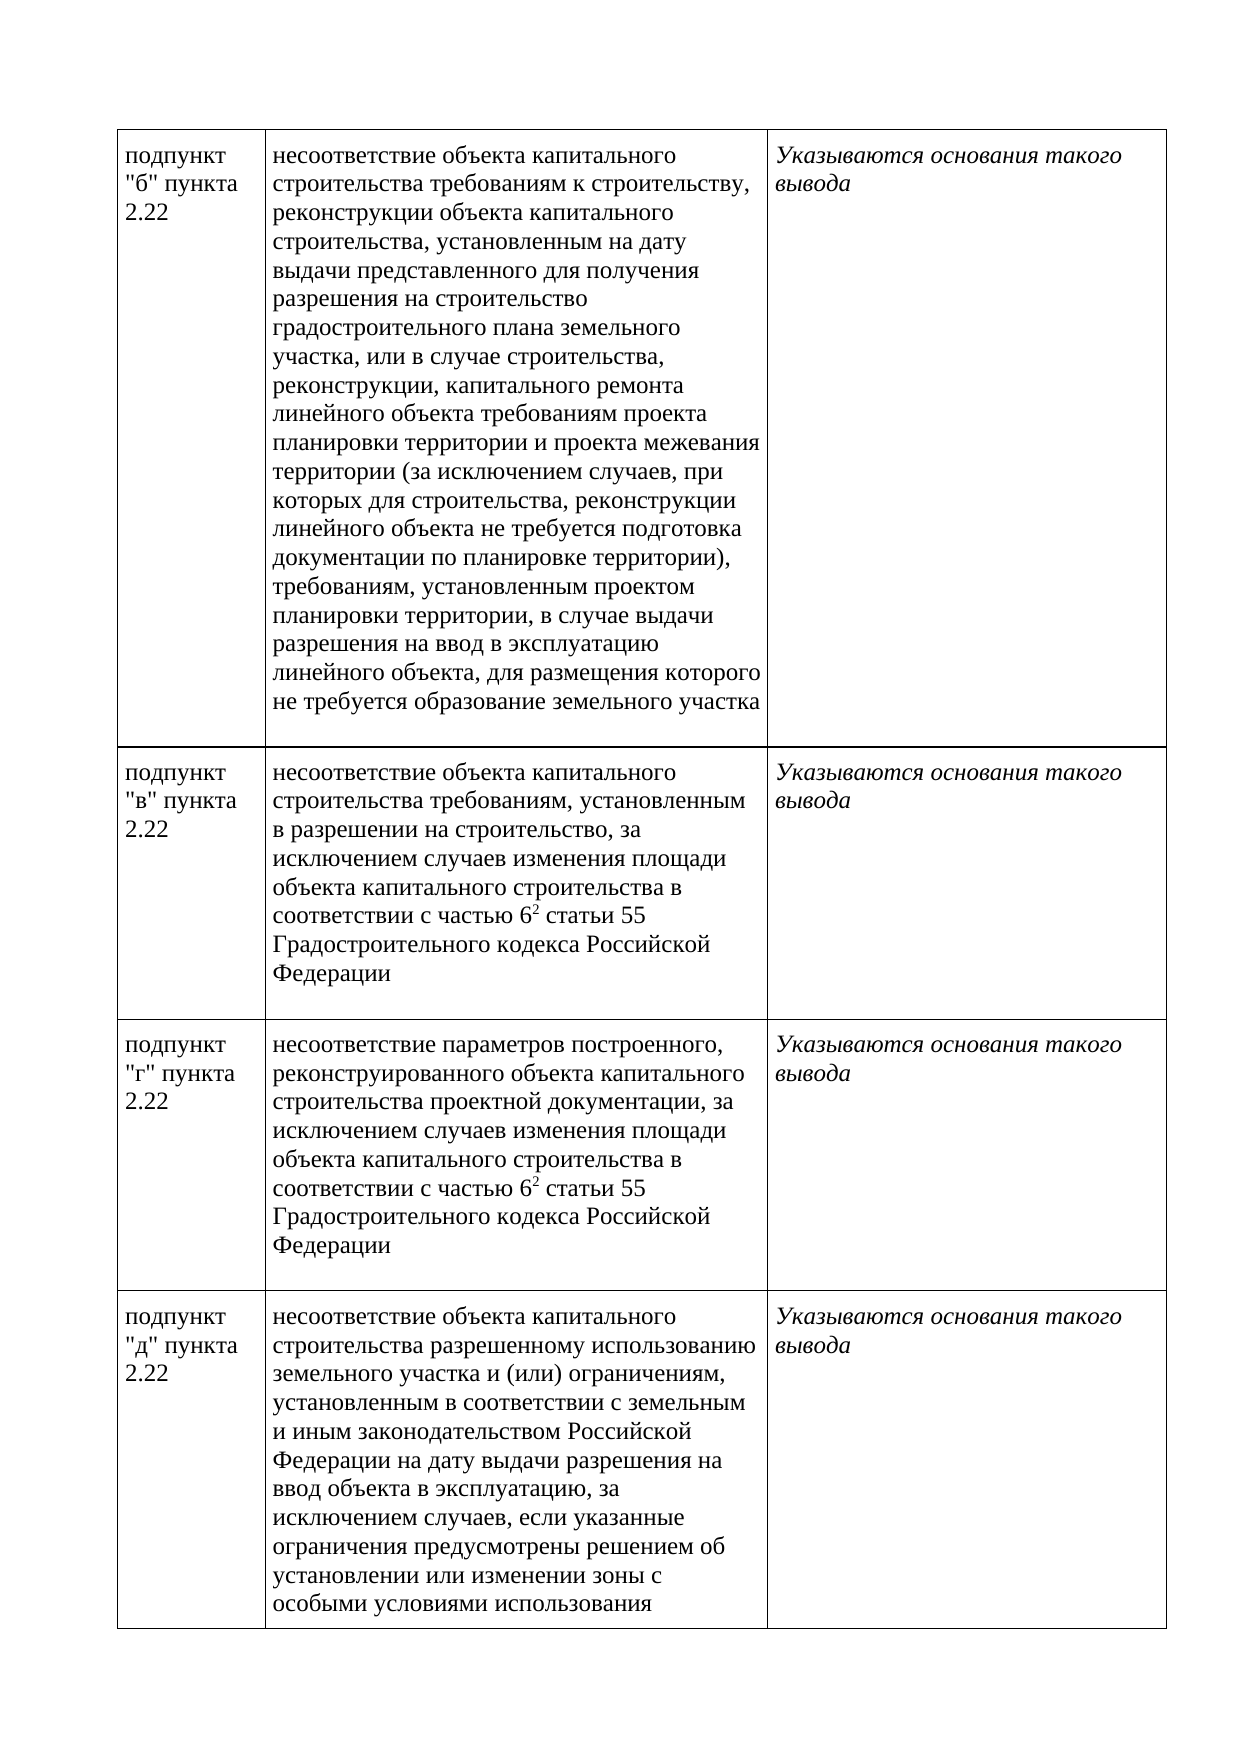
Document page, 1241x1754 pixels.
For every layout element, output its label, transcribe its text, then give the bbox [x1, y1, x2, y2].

table_cell несоответствие объекта капитального строительства требованиям, установленным в разрешении на строительство, за исключением случаев изменения площади объекта капитального строительства в соответствии с частью 62 статьи 55 Градостроительного кодекса Российской Федерации [266, 748, 767, 1018]
table_cell Указываются основания такого вывода [768, 1291, 1166, 1628]
table_header подпункт "б" пункта 2.22 [118, 130, 265, 746]
table_cell подпункт "д" пункта 2.22 [118, 1291, 265, 1628]
table_header несоответствие объекта капитального строительства требованиям к строительству, реконструкции объекта капитального строительства, установленным на дату выдачи представленного для получения разрешения на строительство градостроительного плана земельного участка, или в случае строительства, реконструкции, капитального ремонта линейного объекта требованиям проекта планировки территории и проекта межевания территории (за исключением случаев, при которых для строительства, реконструкции линейного объекта не требуется подготовка документации по планировке территории), требованиям, установленным проектом планировки территории, в случае выдачи разрешения на ввод в эксплуатацию линейного объекта, для размещения которого не требуется образование земельного участка [266, 130, 767, 746]
table_cell Указываются основания такого вывода [768, 1020, 1166, 1290]
table_cell несоответствие объекта капитального строительства разрешенному использованию земельного участка и (или) ограничениям, установленным в соответствии с земельным и иным законодательством Российской Федерации на дату выдачи разрешения на ввод объекта в эксплуатацию, за исключением случаев, если указанные ограничения предусмотрены решением об установлении или изменении зоны с особыми условиями использования [266, 1291, 767, 1628]
table_cell несоответствие параметров построенного, реконструированного объекта капитального строительства проектной документации, за исключением случаев изменения площади объекта капитального строительства в соответствии с частью 62 статьи 55 Градостроительного кодекса Российской Федерации [266, 1020, 767, 1290]
table_cell Указываются основания такого вывода [768, 748, 1166, 1018]
table_header Указываются основания такого вывода [768, 130, 1166, 746]
table_cell подпункт "в" пункта 2.22 [118, 748, 265, 1018]
table_cell подпункт "г" пункта 2.22 [118, 1020, 265, 1290]
